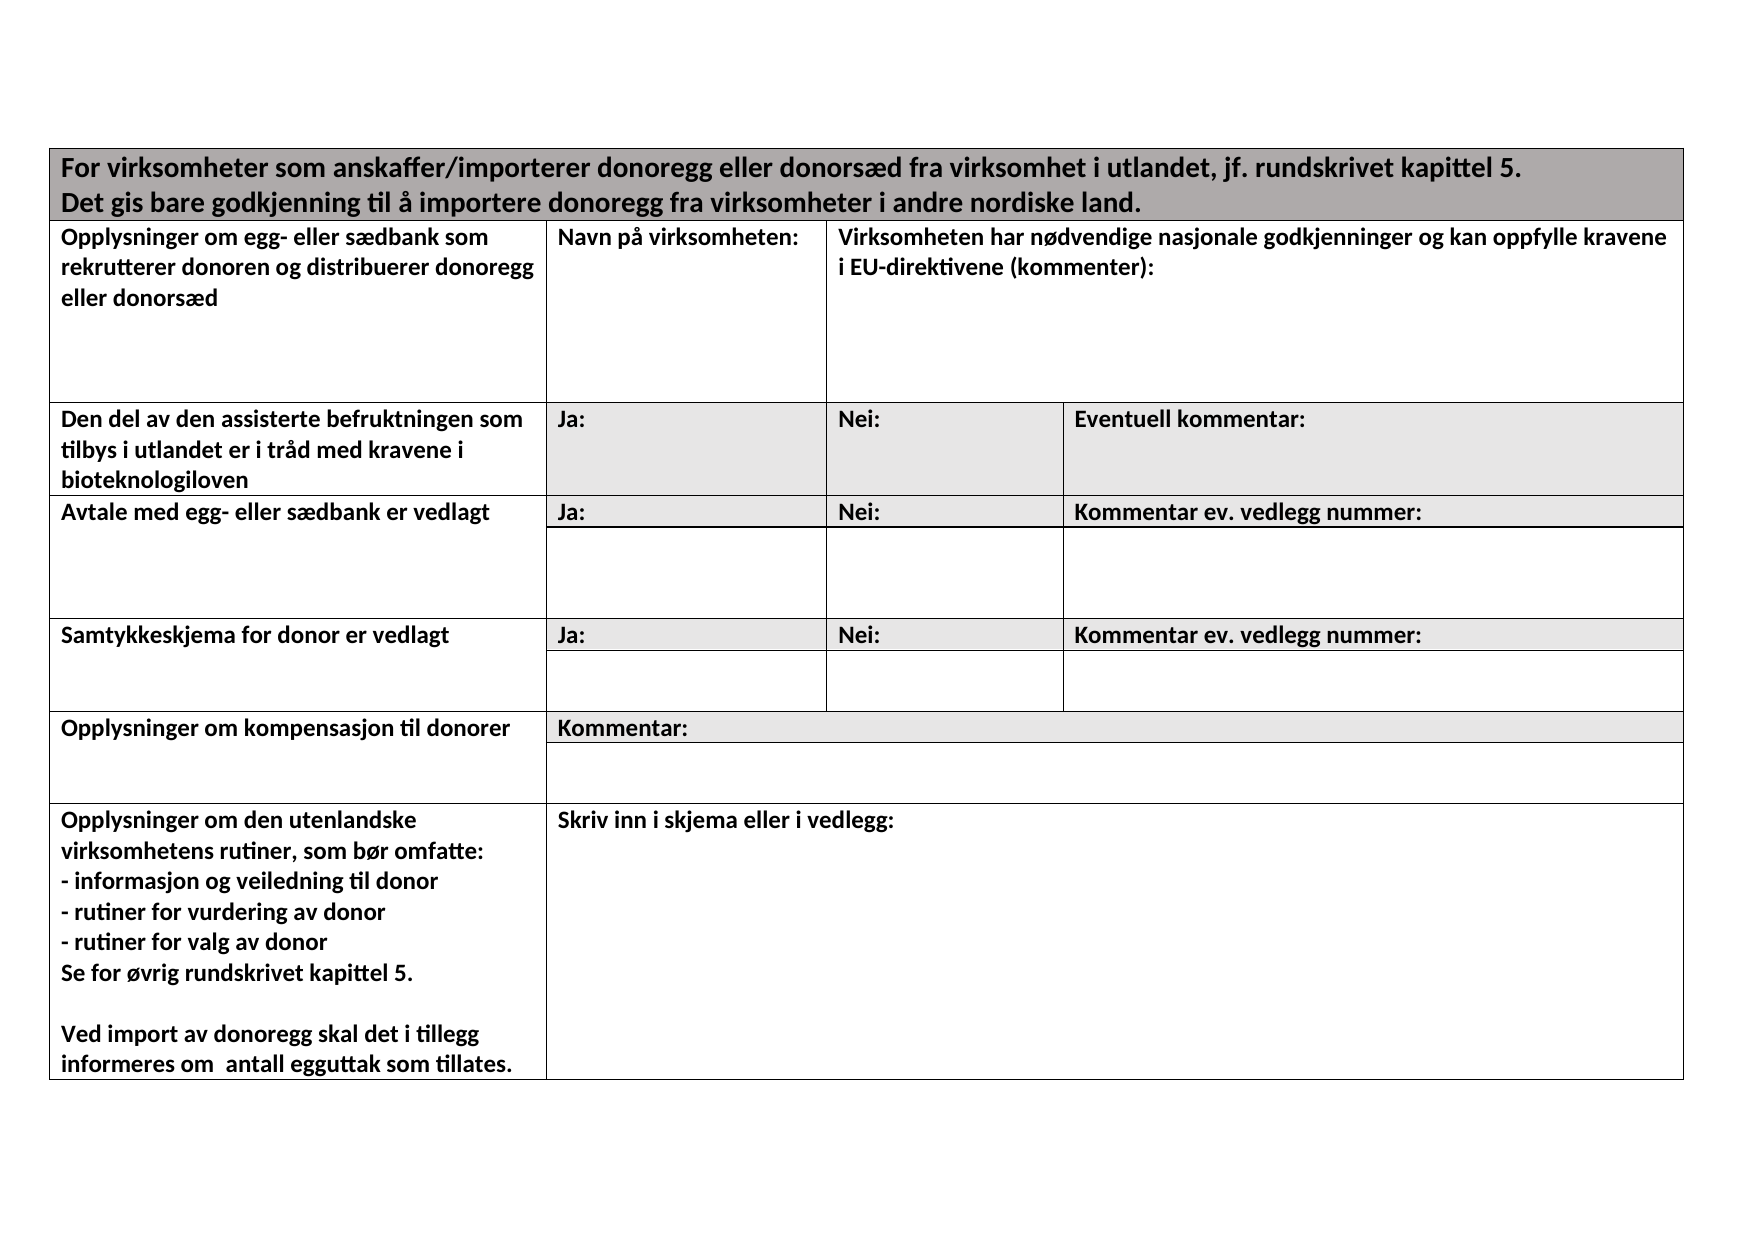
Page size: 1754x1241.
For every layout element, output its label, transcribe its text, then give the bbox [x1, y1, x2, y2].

table_cell Opplysninger om kompensasjon til donorer [50, 712, 546, 803]
table_cell [547, 743, 1683, 803]
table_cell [50, 804, 546, 1079]
table_cell Nei: [827, 403, 1063, 495]
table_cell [547, 804, 1683, 1079]
table_header For virksomheter som anskaffer/importerer donoregg eller donorsæd fra virksomhet i utlandet, jf. rundskrivet kapittel 5. Det gis bare godkjenning til å importere donoregg fra virksomheter i andre nordiske land. [50, 149, 1683, 220]
table_cell [1064, 651, 1683, 711]
table_cell Ja: [547, 403, 826, 495]
table_cell Avtale med egg- eller sædbank er vedlagt [50, 496, 546, 618]
table_cell Den del av den assisterte befruktningen som tilbys i utlandet er i tråd med kravene i bioteknologiloven [50, 403, 546, 495]
table_cell Kommentar ev. vedlegg nummer: [1064, 496, 1683, 526]
table_cell Eventuell kommentar: [1064, 403, 1683, 495]
table_cell Samtykkeskjema for donor er vedlagt [50, 619, 546, 711]
table_cell Opplysninger om egg- eller sædbank som rekrutterer donoren og distribuerer donoregg eller donorsæd [50, 221, 546, 402]
table_cell Nei: [827, 619, 1063, 649]
table_cell Ja: [547, 496, 826, 526]
table_cell Nei: [827, 496, 1063, 526]
table_cell [827, 528, 1063, 618]
table_cell Navn på virksomheten: [547, 221, 826, 402]
table_cell [827, 651, 1063, 711]
table_cell Ja: [547, 619, 826, 649]
table_cell [547, 528, 826, 618]
table_cell Kommentar ev. vedlegg nummer: [1064, 619, 1683, 649]
table_cell [547, 651, 826, 711]
table_cell [1064, 528, 1683, 618]
table_cell Virksomheten har nødvendige nasjonale godkjenninger og kan oppfylle kravene i EU-direktivene (kommenter): [827, 221, 1683, 402]
table_cell Kommentar: [547, 712, 1683, 742]
